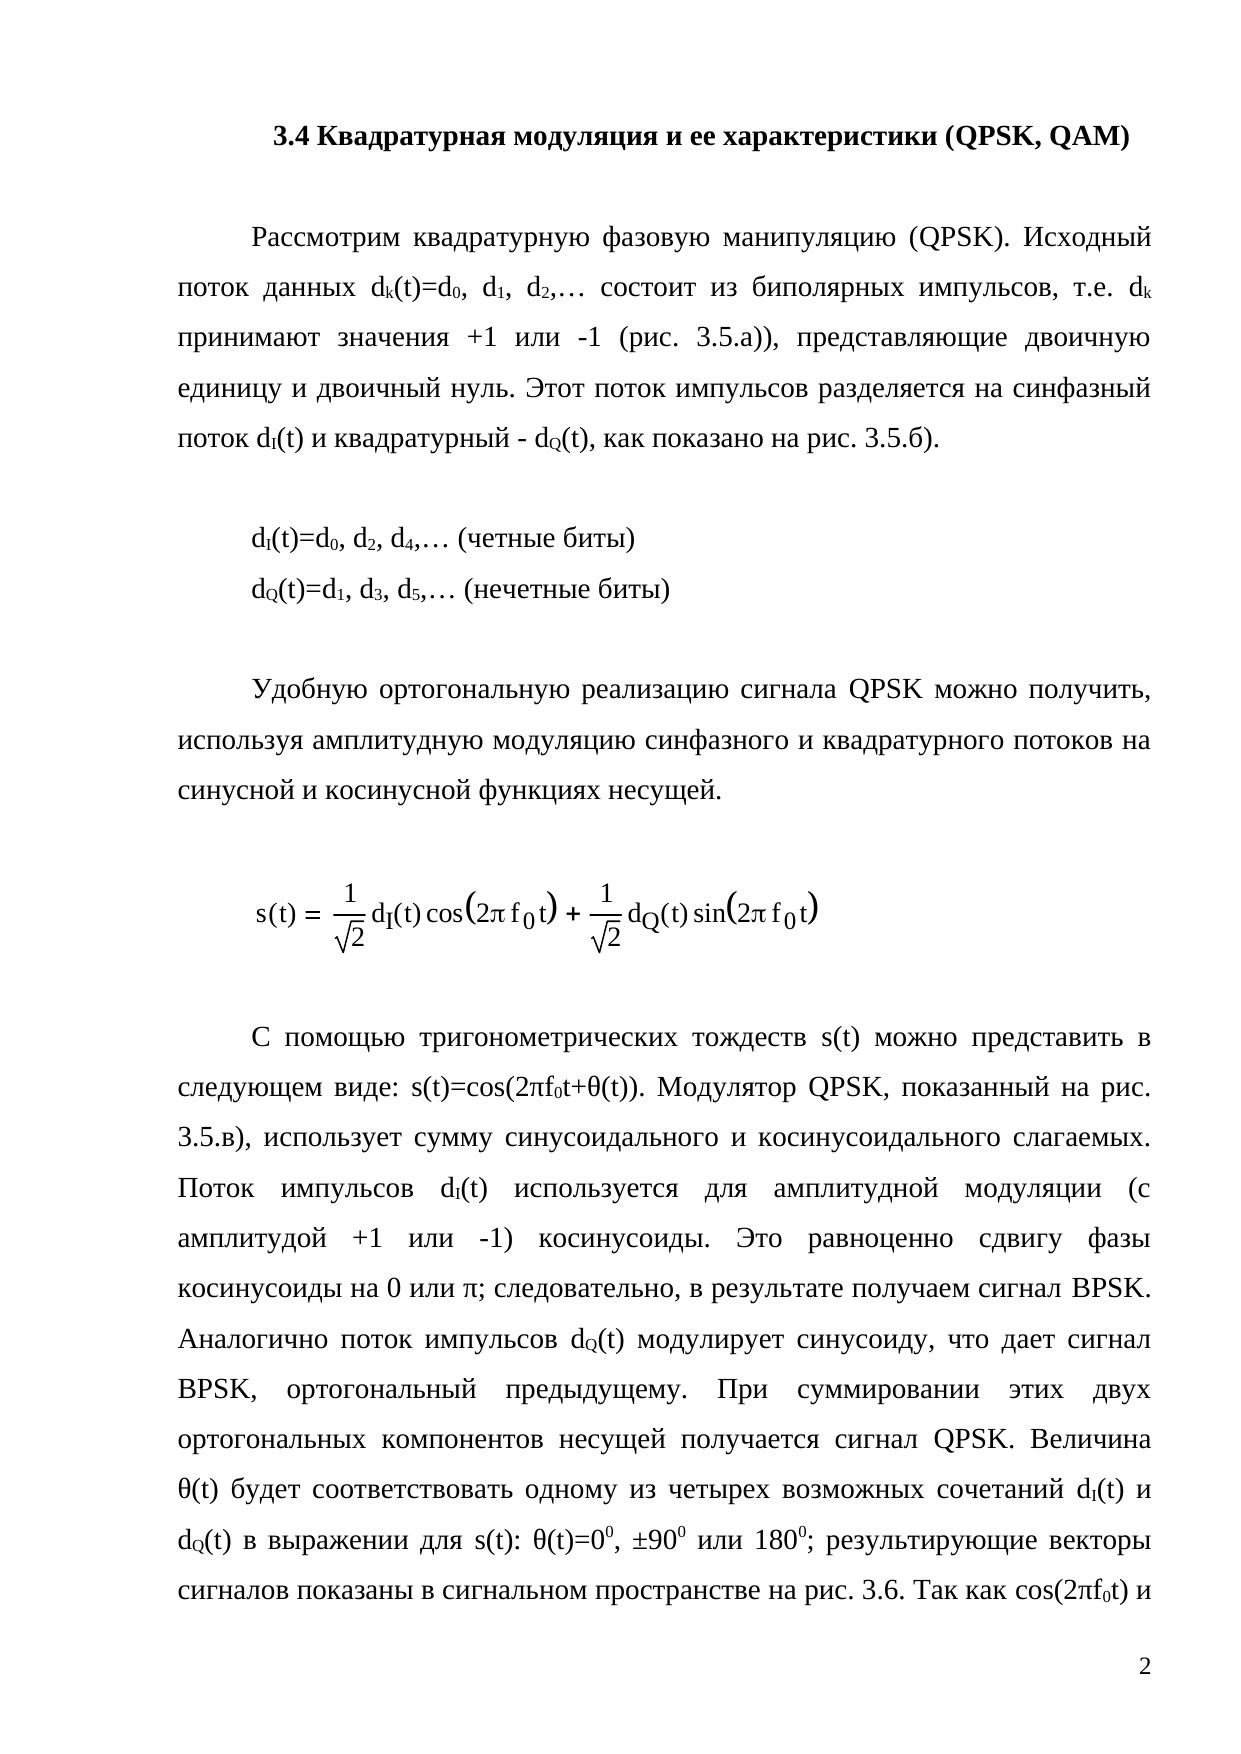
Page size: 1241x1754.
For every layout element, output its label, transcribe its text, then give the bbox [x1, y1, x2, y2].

text dQ(t)=d1, d3, d5,… (нечетные биты) [177, 571, 1152, 604]
text Рассмотрим квадратурную фазовую манипуляцию (QPSK). Исходный поток данных dk(t)=d0, d1, d2,… состоит из биполярных импульсов, т.е. dk принимают значения +1 или -1 (рис. 3.5.а)), представляющие двоичную единицу и двоичный нуль. Этот поток импульсов разделяется на синфазный поток dI(t) и квадратурный - dQ(t), как показано на рис. 3.5.б). [177, 219, 1152, 453]
text 3.4 Квадратурная модуляция и ее характеристики (QPSK, QAM) [177, 118, 1152, 152]
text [177, 1019, 1152, 1606]
text Удобную ортогональную реализацию сигнала QPSK можно получить, используя амплитудную модуляцию синфазного и квадратурного потоков на синусной и косинусной функциях несущей. [177, 672, 1152, 806]
text dI(t)=d0, d2, d4,… (четные биты) [177, 521, 1152, 554]
